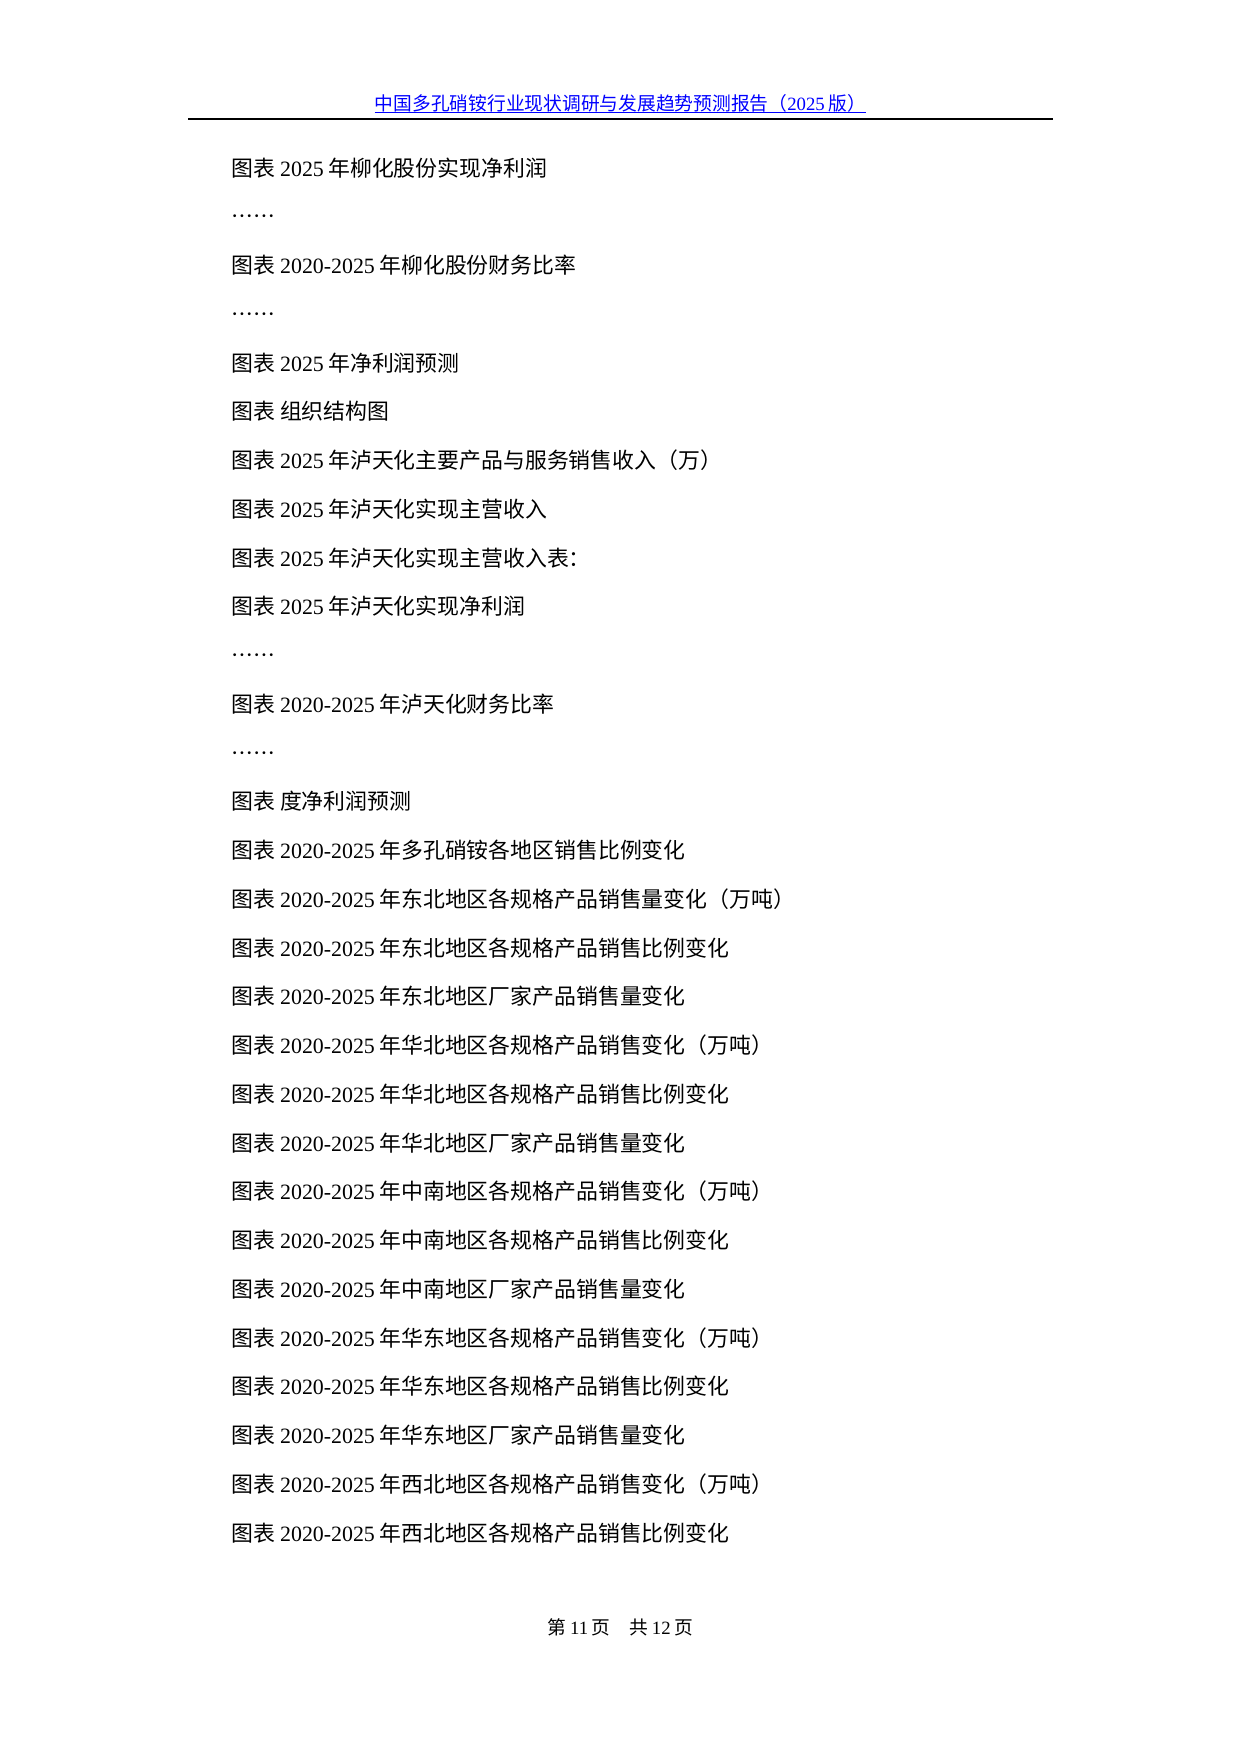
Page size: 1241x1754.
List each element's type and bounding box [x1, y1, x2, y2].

text [187, 150, 1053, 1548]
